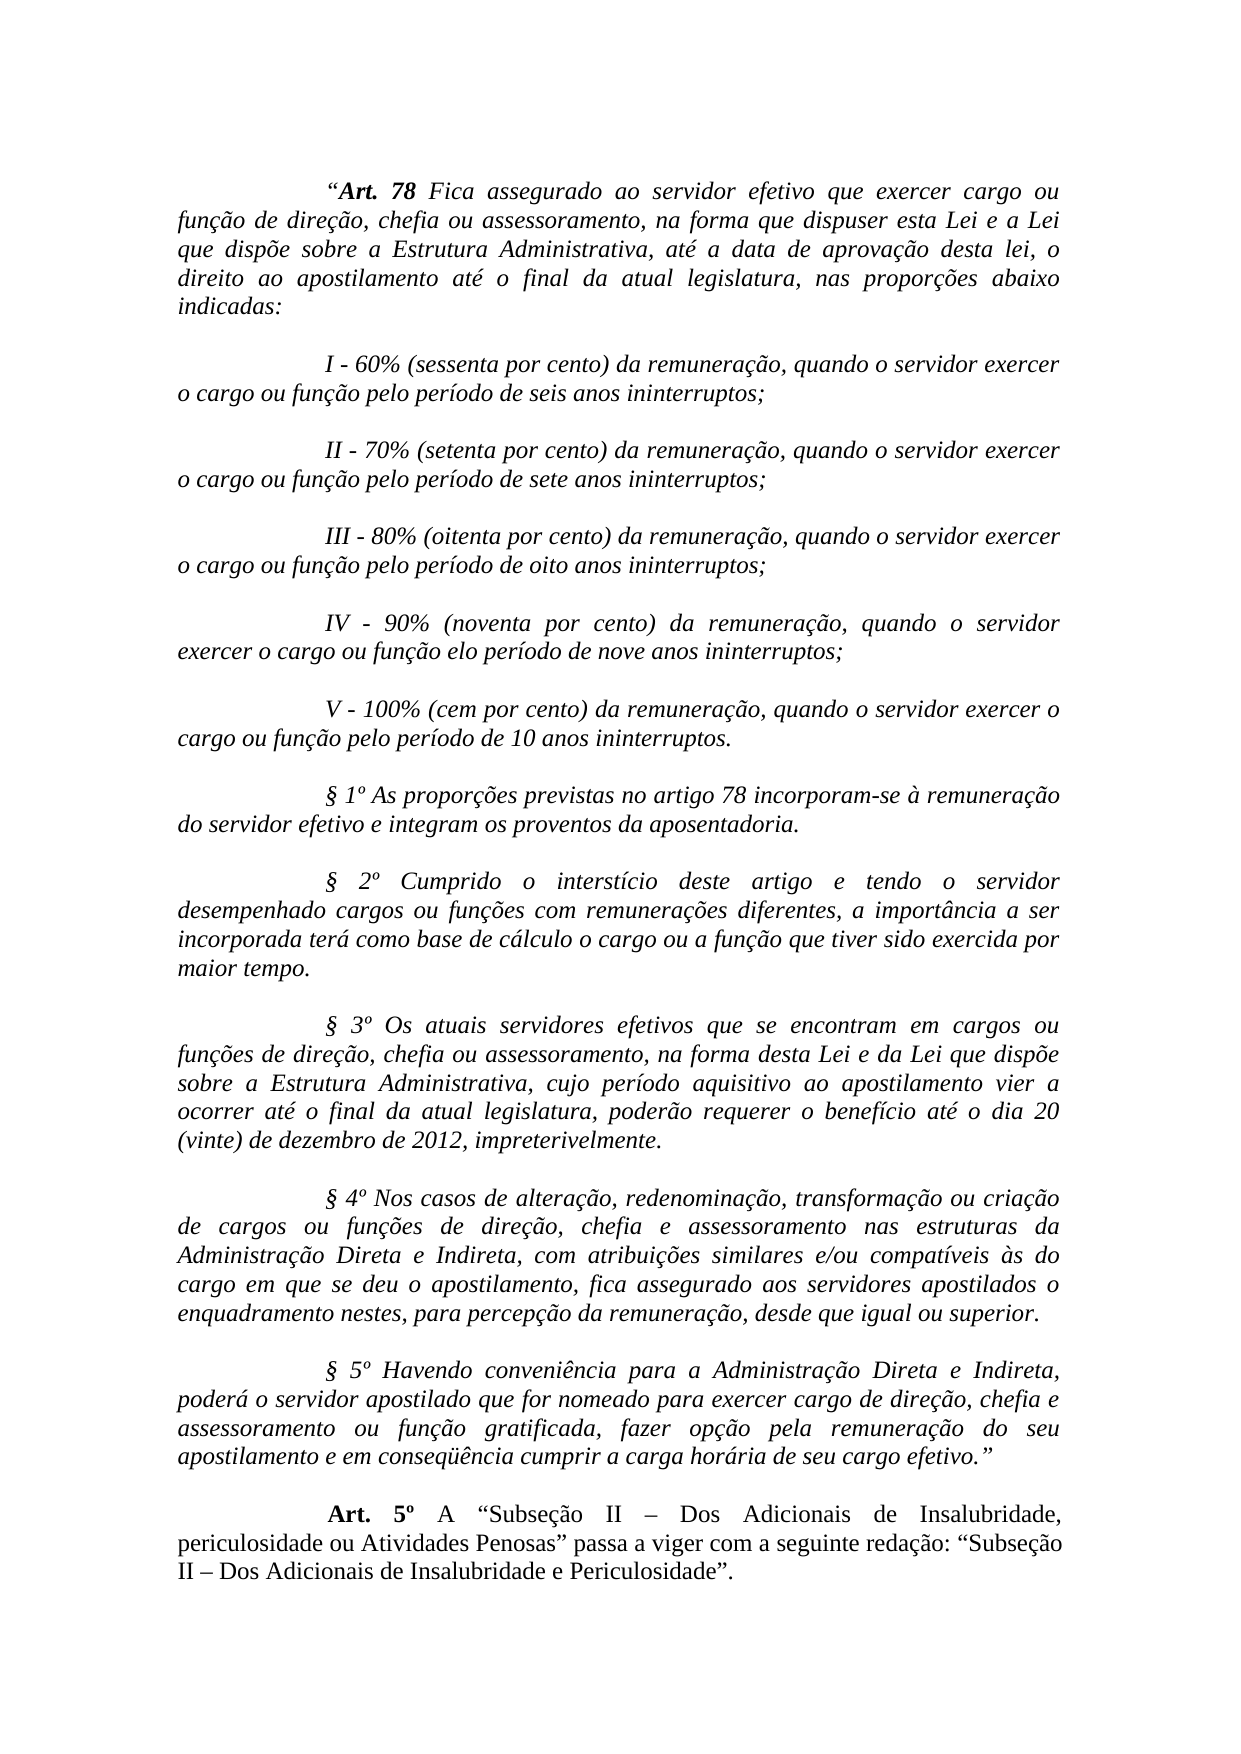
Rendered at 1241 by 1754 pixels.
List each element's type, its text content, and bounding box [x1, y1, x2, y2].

text § 2º Cumprido o interstício deste artigo e tendo o servidor desempenhado cargos ou funções com remunerações diferentes, a importância a ser incorporada terá como base de cálculo o cargo ou a função que tiver sido exercida por maior tempo. [177, 866, 1063, 981]
text § 1º As proporções previstas no artigo 78 incorporam-se à remuneração do servidor efetivo e integram os proventos da aposentadoria. [177, 780, 1063, 838]
text IV - 90% (noventa por cento) da remuneração, quando o servidor exercer o cargo ou função elo período de nove anos ininterruptos; [177, 608, 1063, 665]
text V - 100% (cem por cento) da remuneração, quando o servidor exercer o cargo ou função pelo período de 10 anos ininterruptos. [177, 694, 1063, 751]
text III - 80% (oitenta por cento) da remuneração, quando o servidor exercer o cargo ou função pelo período de oito anos ininterruptos; [177, 521, 1063, 579]
text II - 70% (setenta por cento) da remuneração, quando o servidor exercer o cargo ou função pelo período de sete anos ininterruptos; [177, 435, 1063, 493]
text Art. 5º A “Subseção II – Dos Adicionais de Insalubridade, periculosidade ou Atividades Penosas” passa a viger com a seguinte redação: “Subseção II – Dos Adicionais de Insalubridade e Periculosidade”. [177, 1499, 1063, 1585]
text § 3º Os atuais servidores efetivos que se encontram em cargos ou funções de direção, chefia ou assessoramento, na forma desta Lei e da Lei que dispõe sobre a Estrutura Administrativa, cujo período aquisitivo ao apostilamento vier a ocorrer até o final da atual legislatura, poderão requerer o benefício até o dia 20 (vinte) de dezembro de 2012, impreterivelmente. [177, 1010, 1063, 1154]
text § 4º Nos casos de alteração, redenominação, transformação ou criação de cargos ou funções de direção, chefia e assessoramento nas estruturas da Administração Direta e Indireta, com atribuições similares e/ou compatíveis às do cargo em que se deu o apostilamento, fica assegurado aos servidores apostilados o enquadramento nestes, para percepção da remuneração, desde que igual ou superior. [177, 1183, 1063, 1326]
text I - 60% (sessenta por cento) da remuneração, quando o servidor exercer o cargo ou função pelo período de seis anos ininterruptos; [177, 349, 1063, 406]
text “Art. 78 Fica assegurado ao servidor efetivo que exercer cargo ou função de direção, chefia ou assessoramento, na forma que dispuser esta Lei e a Lei que dispõe sobre a Estrutura Administrativa, até a data de aprovação desta lei, o direito ao apostilamento até o final da atual legislatura, nas proporções abaixo indicadas: [177, 176, 1063, 320]
text § 5º Havendo conveniência para a Administração Direta e Indireta, poderá o servidor apostilado que for nomeado para exercer cargo de direção, chefia e assessoramento ou função gratificada, fazer opção pela remuneração do seu apostilamento e em conseqüência cumprir a carga horária de seu cargo efetivo.” [177, 1355, 1063, 1470]
